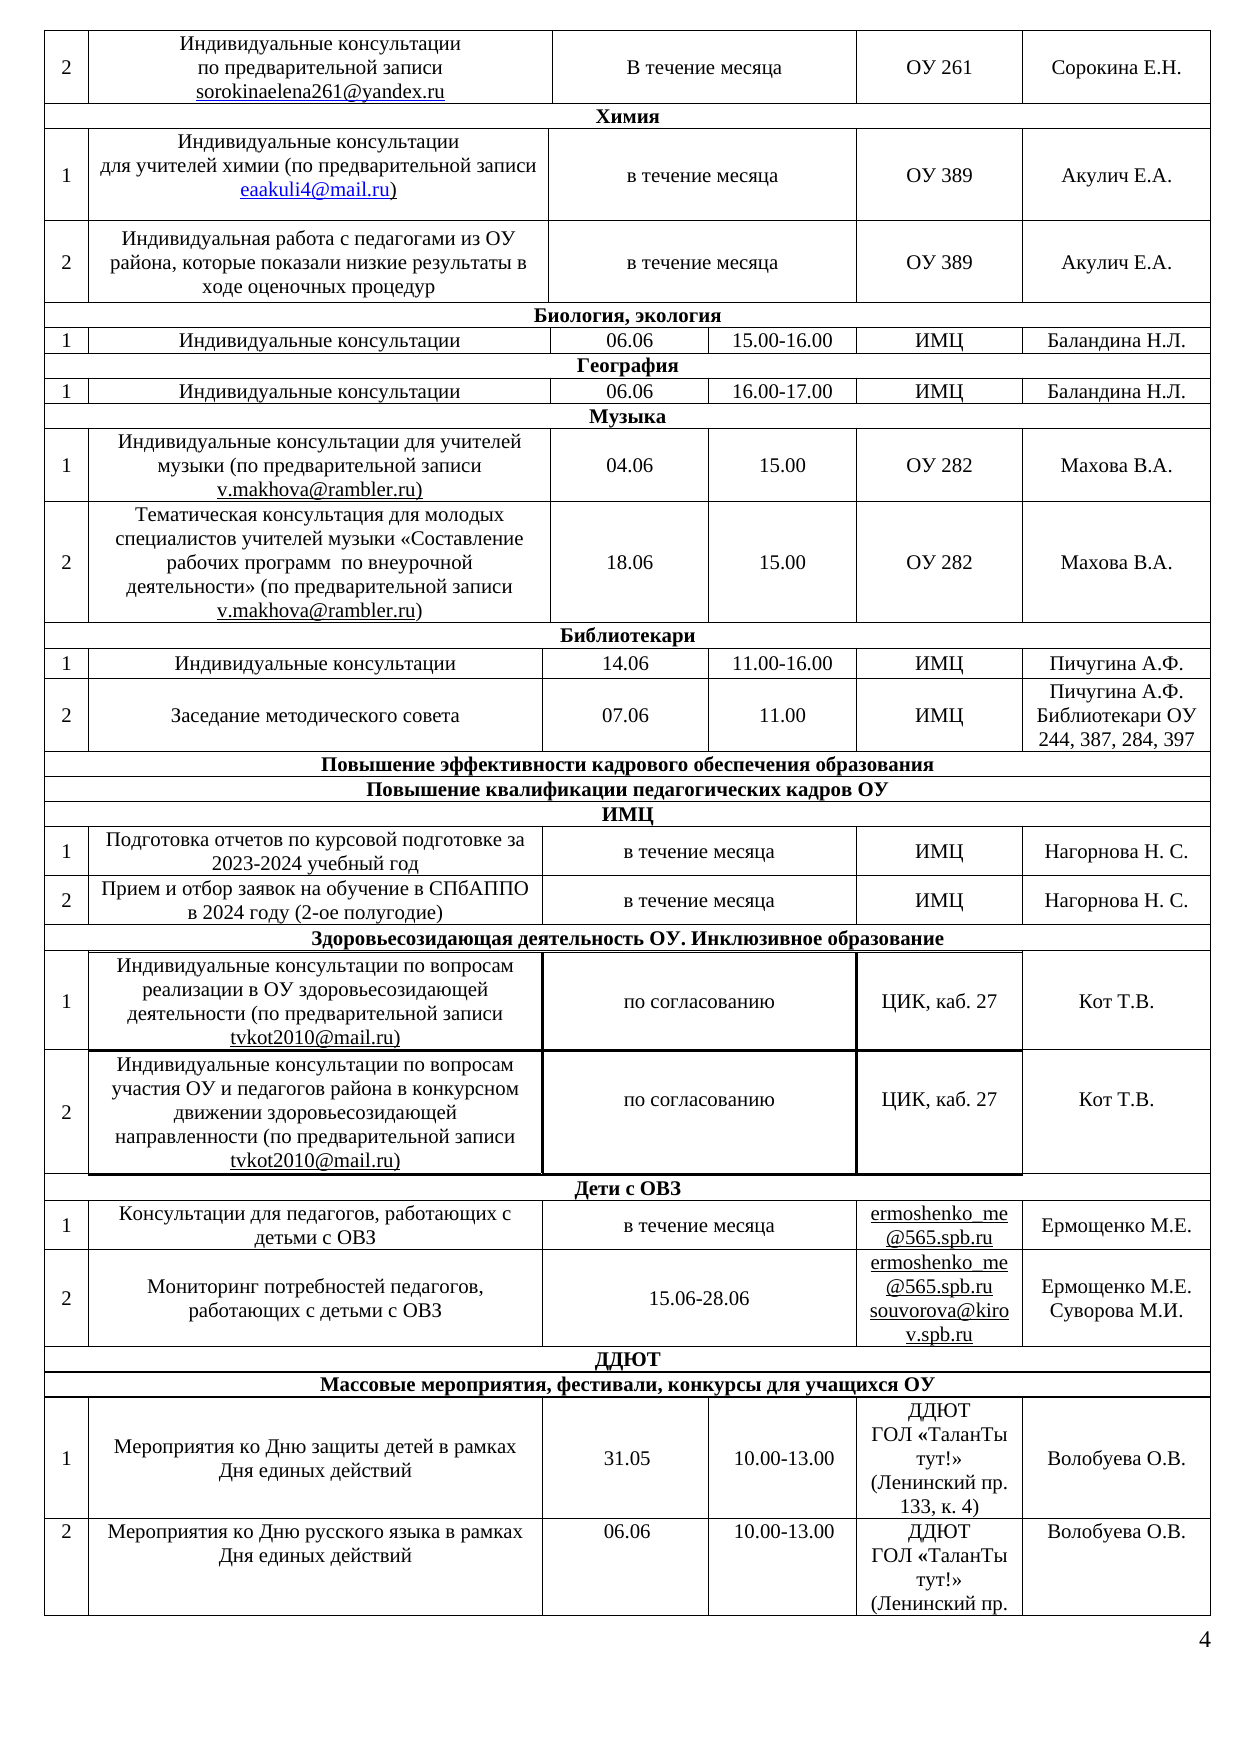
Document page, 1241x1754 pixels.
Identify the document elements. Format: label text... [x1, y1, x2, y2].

table_cell ermoshenko_me@565.spb.ru souvorova@kirov.spb.ru [857, 1250, 1022, 1346]
table_cell Нагорнова Н. С. [1023, 827, 1210, 875]
table_cell 07.06 [543, 679, 708, 751]
table_cell ermoshenko_me@565.spb.ru [857, 1201, 1022, 1249]
table_cell 15.06-28.06 [543, 1250, 856, 1346]
table_cell ИМЦ [857, 876, 1022, 924]
table_cell 15.00-16.00 [709, 328, 856, 352]
table_cell в течение месяца [549, 129, 856, 220]
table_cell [89, 1519, 542, 1615]
table_cell 2 [45, 1519, 88, 1615]
table_cell Кот Т.В. [1023, 951, 1210, 1049]
table_cell Акулич Е.А. [1023, 221, 1210, 302]
table_cell в течение месяца [549, 221, 856, 302]
table_cell Индивидуальные консультации [89, 649, 542, 677]
table_cell 2 [45, 1050, 88, 1172]
table_cell Подготовка отчетов по курсовой подготовке за 2023-2024 учебный год [89, 827, 542, 875]
table_cell Индивидуальные консультации [89, 379, 550, 403]
table_cell Индивидуальные консультации для учителей химии (по предварительной записи eaakuli4@mail.ru) [89, 129, 548, 220]
table_cell Химия [45, 104, 1210, 128]
table_cell Заседание методического совета [89, 679, 542, 751]
table_cell Индивидуальные консультации по вопросам реализации в ОУ здоровьесозидающей деятельности (по предварительной записи tvkot2010@mail.ru) [89, 953, 541, 1049]
table_cell ИМЦ [45, 802, 1210, 826]
table_cell 1 [45, 429, 88, 501]
table_cell 11.00 [709, 679, 856, 751]
table_header Сорокина Е.Н. [1023, 31, 1210, 103]
table_cell Мероприятия ко Дню защиты детей в рамках Дня единых действий [89, 1398, 542, 1518]
table_cell 1 [45, 951, 88, 1049]
table_cell 2 [45, 502, 88, 622]
table_cell Библиотекари [45, 623, 1210, 647]
table_cell по согласованию [544, 953, 855, 1049]
table_cell Консультации для педагогов, работающих с детьми с ОВЗ [89, 1201, 542, 1249]
table_cell Повышение эффективности кадрового обеспечения образования [45, 752, 1210, 776]
table_cell 1 [45, 649, 88, 677]
table_cell 06.06 [543, 1519, 708, 1615]
table_header В течение месяца [553, 31, 856, 103]
table_cell ЦИК, каб. 27 [858, 1052, 1022, 1172]
table_cell Махова В.А. [1023, 502, 1210, 622]
table_cell 1 [45, 129, 88, 220]
table_cell в течение месяца [543, 1201, 856, 1249]
table_cell Волобуева О.В. [1023, 1398, 1210, 1518]
table_cell География [45, 354, 1210, 377]
table_cell Биология, экология [45, 303, 1210, 327]
table_cell ОУ 389 [857, 221, 1022, 302]
table_cell 10.00-13.00 [709, 1519, 856, 1615]
table_cell ИМЦ [857, 827, 1022, 875]
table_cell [857, 1519, 1022, 1615]
table_header 2 [45, 31, 88, 103]
table_cell ОУ 282 [857, 502, 1022, 622]
table_cell 18.06 [551, 502, 708, 622]
table_cell ИМЦ [857, 379, 1022, 403]
table_cell Баландина Н.Л. [1023, 379, 1210, 403]
table_header ОУ 261 [857, 31, 1022, 103]
table_cell Нагорнова Н. С. [1023, 876, 1210, 924]
table_cell Ермощенко М.Е. Суворова М.И. [1023, 1250, 1210, 1346]
table_cell Волобуева О.В. [1023, 1519, 1210, 1615]
table_cell 1 [45, 827, 88, 875]
table_cell 1 [45, 379, 88, 403]
table_cell 2 [45, 221, 88, 302]
table_cell Музыка [45, 404, 1210, 428]
table_cell 11.00-16.00 [709, 649, 856, 677]
table_cell 15.00 [709, 502, 856, 622]
table_cell Кот Т.В. [1023, 1050, 1210, 1172]
table_cell Здоровьесозидающая деятельность ОУ. Инклюзивное образование [45, 925, 1210, 949]
table_cell 2 [45, 679, 88, 751]
table_cell Массовые мероприятия, фестивали, конкурсы для учащихся ОУ [45, 1373, 1210, 1396]
table_cell Тематическая консультация для молодых специалистов учителей музыки «Составление рабочих программ по внеурочной деятельности» (по предварительной записи v.makhova@rambler.ru) [89, 502, 550, 622]
table_cell в течение месяца [543, 827, 856, 875]
table_cell 06.06 [551, 379, 708, 403]
table_cell в течение месяца [543, 876, 856, 924]
table_cell Индивидуальная работа с педагогами из ОУ района, которые показали низкие результаты в ходе оценочных процедур [89, 221, 548, 302]
table_cell 04.06 [551, 429, 708, 501]
table_cell Дети с ОВЗ [45, 1174, 1210, 1200]
table_cell Прием и отбор заявок на обучение в СПбАППО в 2024 году (2-ое полугодие) [89, 876, 542, 924]
table_cell 31.05 [543, 1398, 708, 1518]
table_cell 14.06 [543, 649, 708, 677]
table_cell Индивидуальные консультации [89, 328, 550, 352]
table_cell 06.06 [551, 328, 708, 352]
table_cell Индивидуальные консультации для учителей музыки (по предварительной записи v.makhova@rambler.ru) [89, 429, 550, 501]
table_cell ОУ 282 [857, 429, 1022, 501]
table_cell ОУ 389 [857, 129, 1022, 220]
table_cell Повышение квалификации педагогических кадров ОУ [45, 777, 1210, 801]
table_cell Ермощенко М.Е. [1023, 1201, 1210, 1249]
table_header Индивидуальные консультации по предварительной записи sorokinaelena261@yandex.ru [89, 31, 552, 103]
table_cell Махова В.А. [1023, 429, 1210, 501]
table_cell ИМЦ [857, 679, 1022, 751]
table_cell 1 [45, 1201, 88, 1249]
table_cell Акулич Е.А. [1023, 129, 1210, 220]
table_cell Пичугина А.Ф. Библиотекари ОУ 244, 387, 284, 397 [1023, 679, 1210, 751]
table_cell Пичугина А.Ф. [1023, 649, 1210, 677]
table_cell 16.00-17.00 [709, 379, 856, 403]
table_cell Мониторинг потребностей педагогов, работающих с детьми с ОВЗ [89, 1250, 542, 1346]
table_cell ИМЦ [857, 649, 1022, 677]
table_cell 1 [45, 1398, 88, 1518]
table_cell 10.00-13.00 [709, 1398, 856, 1518]
table_cell по согласованию [544, 1052, 855, 1172]
table_cell ИМЦ [857, 328, 1022, 352]
table_cell Индивидуальные консультации по вопросам участия ОУ и педагогов района в конкурсном движении здоровьесозидающей направленности (по предварительной записи tvkot2010@mail.ru) [89, 1052, 541, 1172]
table_cell 1 [45, 328, 88, 352]
table_cell ЦИК, каб. 27 [858, 953, 1022, 1049]
table_cell 2 [45, 876, 88, 924]
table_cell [857, 1398, 1022, 1518]
table_cell ДДЮТ [45, 1347, 1210, 1371]
table_cell 2 [45, 1250, 88, 1346]
table_cell 15.00 [709, 429, 856, 501]
table_cell Баландина Н.Л. [1023, 328, 1210, 352]
